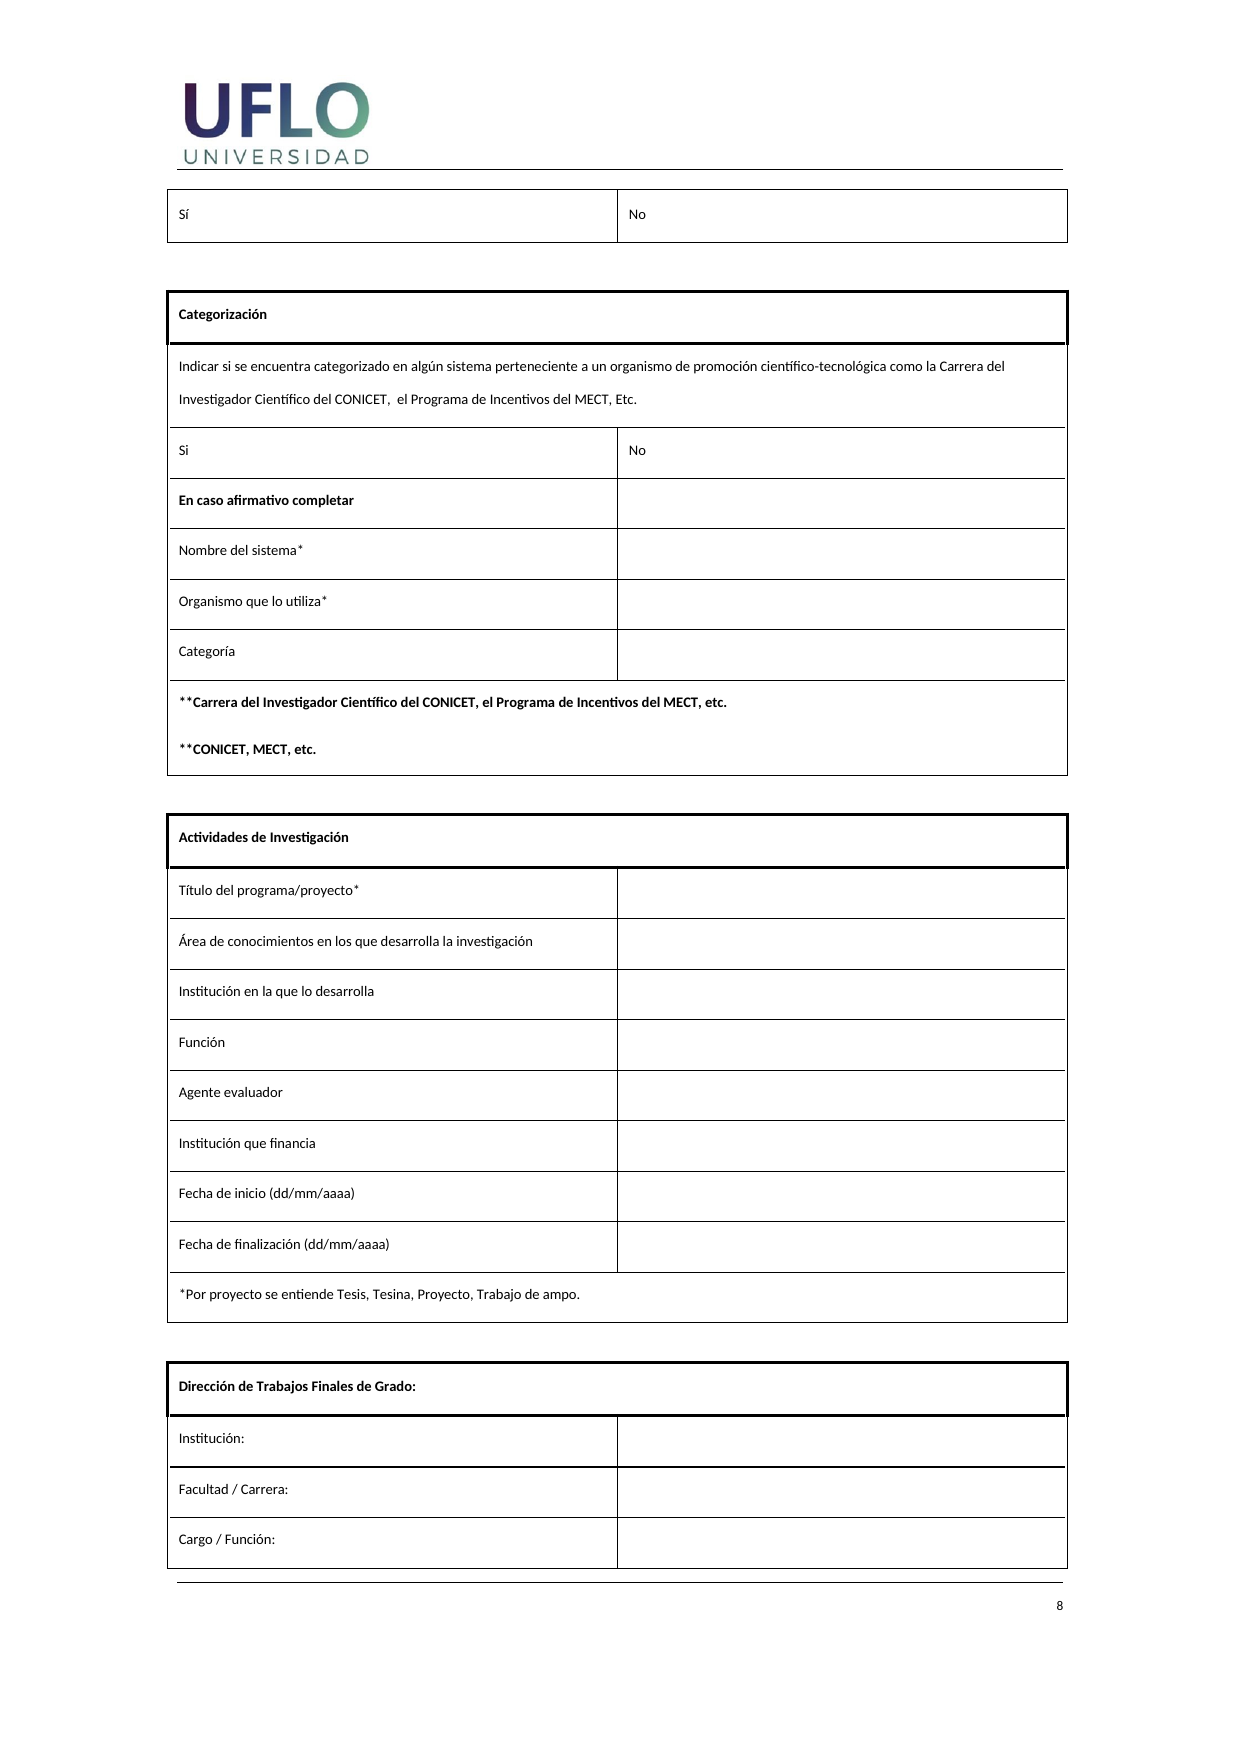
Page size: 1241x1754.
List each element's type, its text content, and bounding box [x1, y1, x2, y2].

table_cell [618, 1414, 1067, 1466]
table_header [618, 1364, 1066, 1414]
table_cell *Por proyecto se entiende Tesis, Tesina, Proyecto, Trabajo de ampo. [168, 1272, 1067, 1322]
table_cell Institución que financia [168, 1120, 617, 1171]
table_cell [618, 1466, 1067, 1517]
table_cell No [618, 427, 1067, 477]
table_cell **Carrera del Investigador Científico del CONICET, el Programa de Incentivos del MECT, etc. **CONICET, MECT, etc. [168, 680, 1067, 775]
table_cell Sí [168, 190, 617, 242]
table_cell En caso afirmativo completar [168, 478, 617, 528]
table_cell [618, 528, 1067, 578]
table_header Actividades de Investigación [169, 816, 618, 866]
table_cell Fecha de inicio (dd/mm/aaaa) [168, 1171, 617, 1221]
table_header [618, 816, 1066, 866]
table_cell Título del programa/proyecto* [168, 866, 617, 918]
table_cell Institución: [168, 1414, 617, 1466]
table_cell Cargo / Función: [168, 1517, 617, 1567]
table_cell [618, 1171, 1067, 1221]
picture [177, 75, 373, 168]
table_cell [618, 1070, 1067, 1120]
table_cell [618, 1221, 1067, 1272]
table_cell Nombre del sistema* [168, 528, 617, 578]
table_cell Si [168, 427, 617, 477]
table_cell Indicar si se encuentra categorizado en algún sistema perteneciente a un organismo de promoción científico-tecnológica como la Carrera del Investigador Científico del CONICET, el Programa de Incentivos del MECT, Etc. [168, 342, 1067, 427]
table_cell Función [168, 1019, 617, 1070]
table_cell [618, 579, 1067, 629]
table_cell Área de conocimientos en los que desarrolla la investigación [168, 918, 617, 969]
table_cell [618, 478, 1067, 528]
table_cell Agente evaluador [168, 1070, 617, 1120]
table_cell [618, 866, 1067, 918]
table_cell No [618, 190, 1067, 242]
table_cell Organismo que lo utiliza* [168, 579, 617, 629]
table_header Categorización [169, 293, 1066, 342]
table_cell [618, 918, 1067, 969]
table_cell [618, 969, 1067, 1019]
table_cell [618, 1517, 1067, 1567]
table_cell Categoría [168, 629, 617, 679]
table_cell [618, 629, 1067, 679]
table_cell Fecha de finalización (dd/mm/aaaa) [168, 1221, 617, 1272]
table_header Dirección de Trabajos Finales de Grado: [169, 1364, 618, 1414]
table_cell Facultad / Carrera: [168, 1466, 617, 1517]
table_cell [618, 1019, 1067, 1070]
table_cell Institución en la que lo desarrolla [168, 969, 617, 1019]
table_cell [618, 1120, 1067, 1171]
